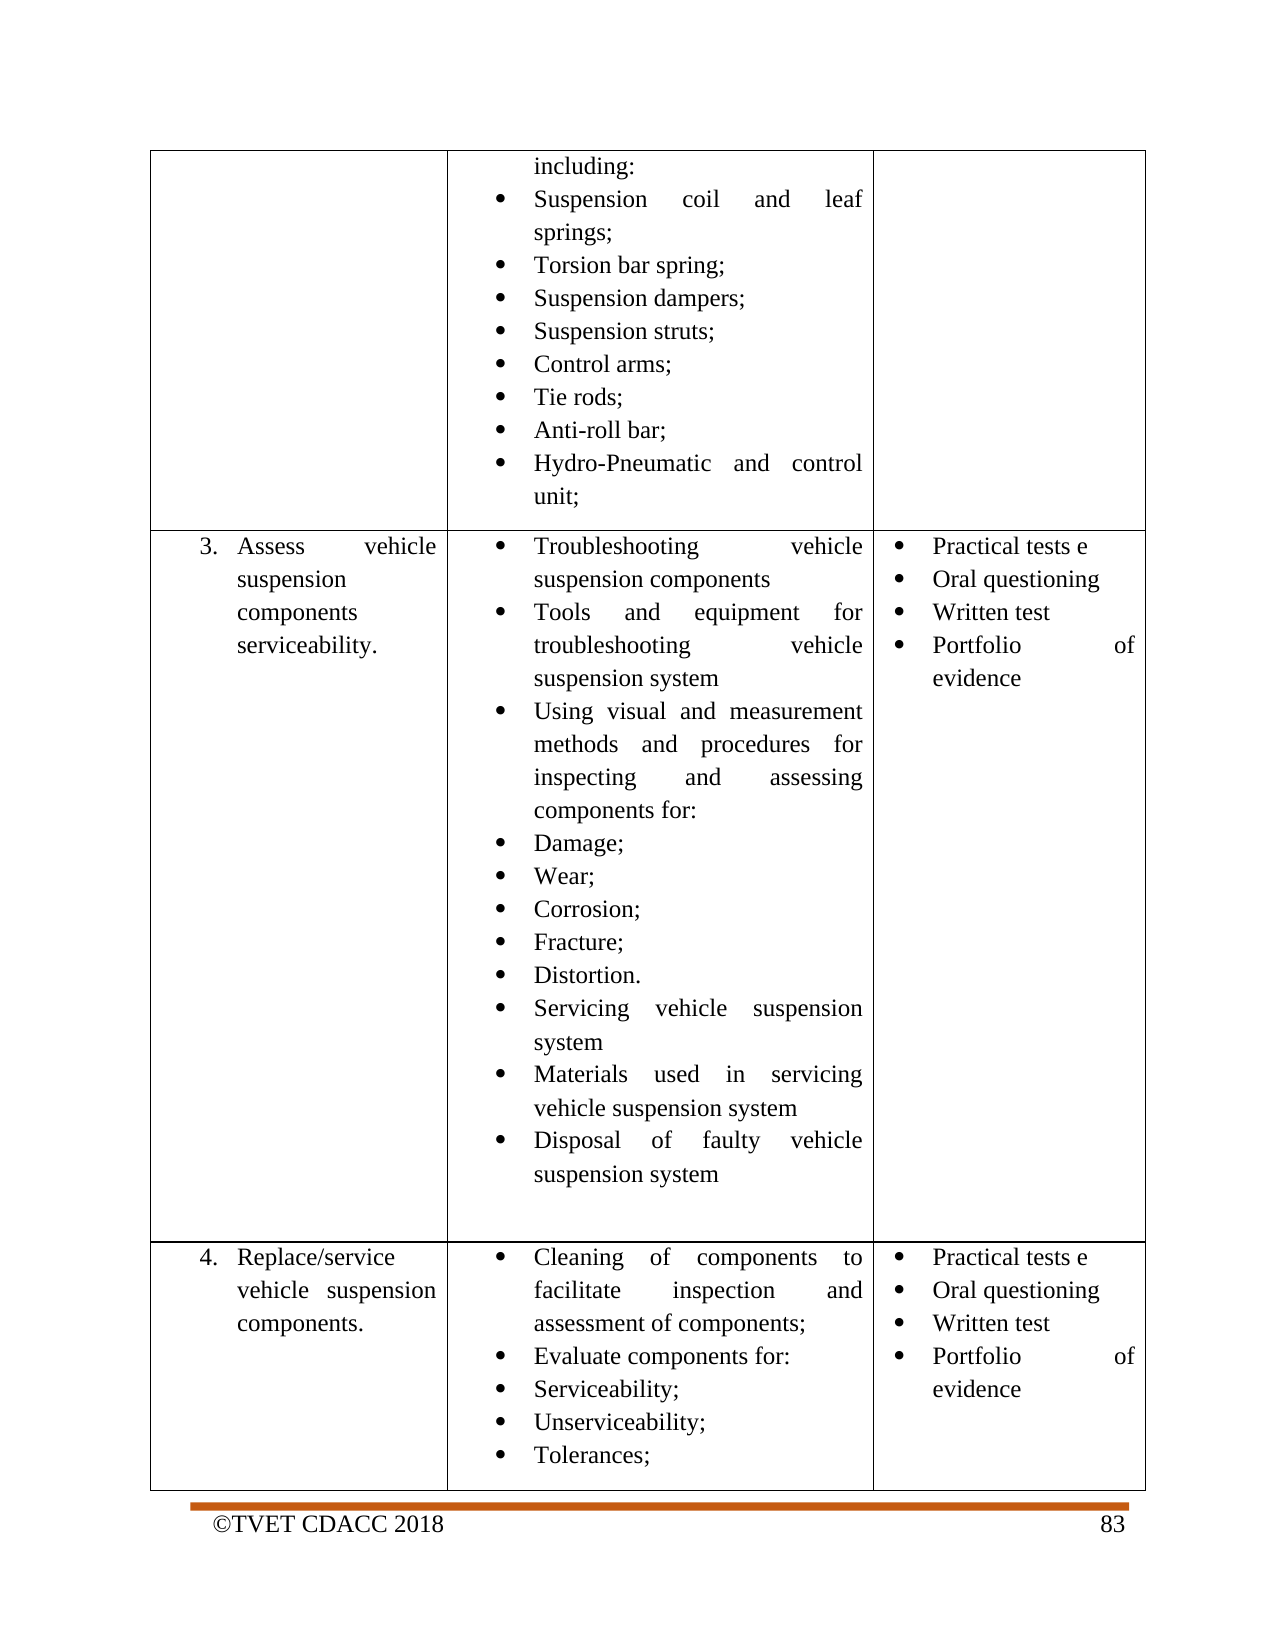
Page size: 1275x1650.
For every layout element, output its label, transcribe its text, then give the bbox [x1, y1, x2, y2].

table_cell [448, 151, 873, 530]
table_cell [448, 1243, 873, 1489]
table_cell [874, 151, 1145, 530]
table_cell Troubleshooting vehicle suspension components Tools and equipment for troubleshooting vehicle suspension system Using visual and measurement methods and procedures for inspecting and assessing components for: Damage; Wear; Corrosion; Fracture; Distortion. Servicing vehicle suspension system Materials used in servicing vehicle suspension system Disposal of faulty vehicle suspension system [448, 531, 873, 1241]
table_cell Practical tests e Oral questioning Written test Portfolio of evidence [874, 531, 1145, 1241]
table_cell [151, 1243, 447, 1489]
table_cell Assess vehicle suspension components serviceability. [151, 531, 447, 1241]
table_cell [151, 151, 447, 530]
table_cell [874, 1243, 1145, 1489]
